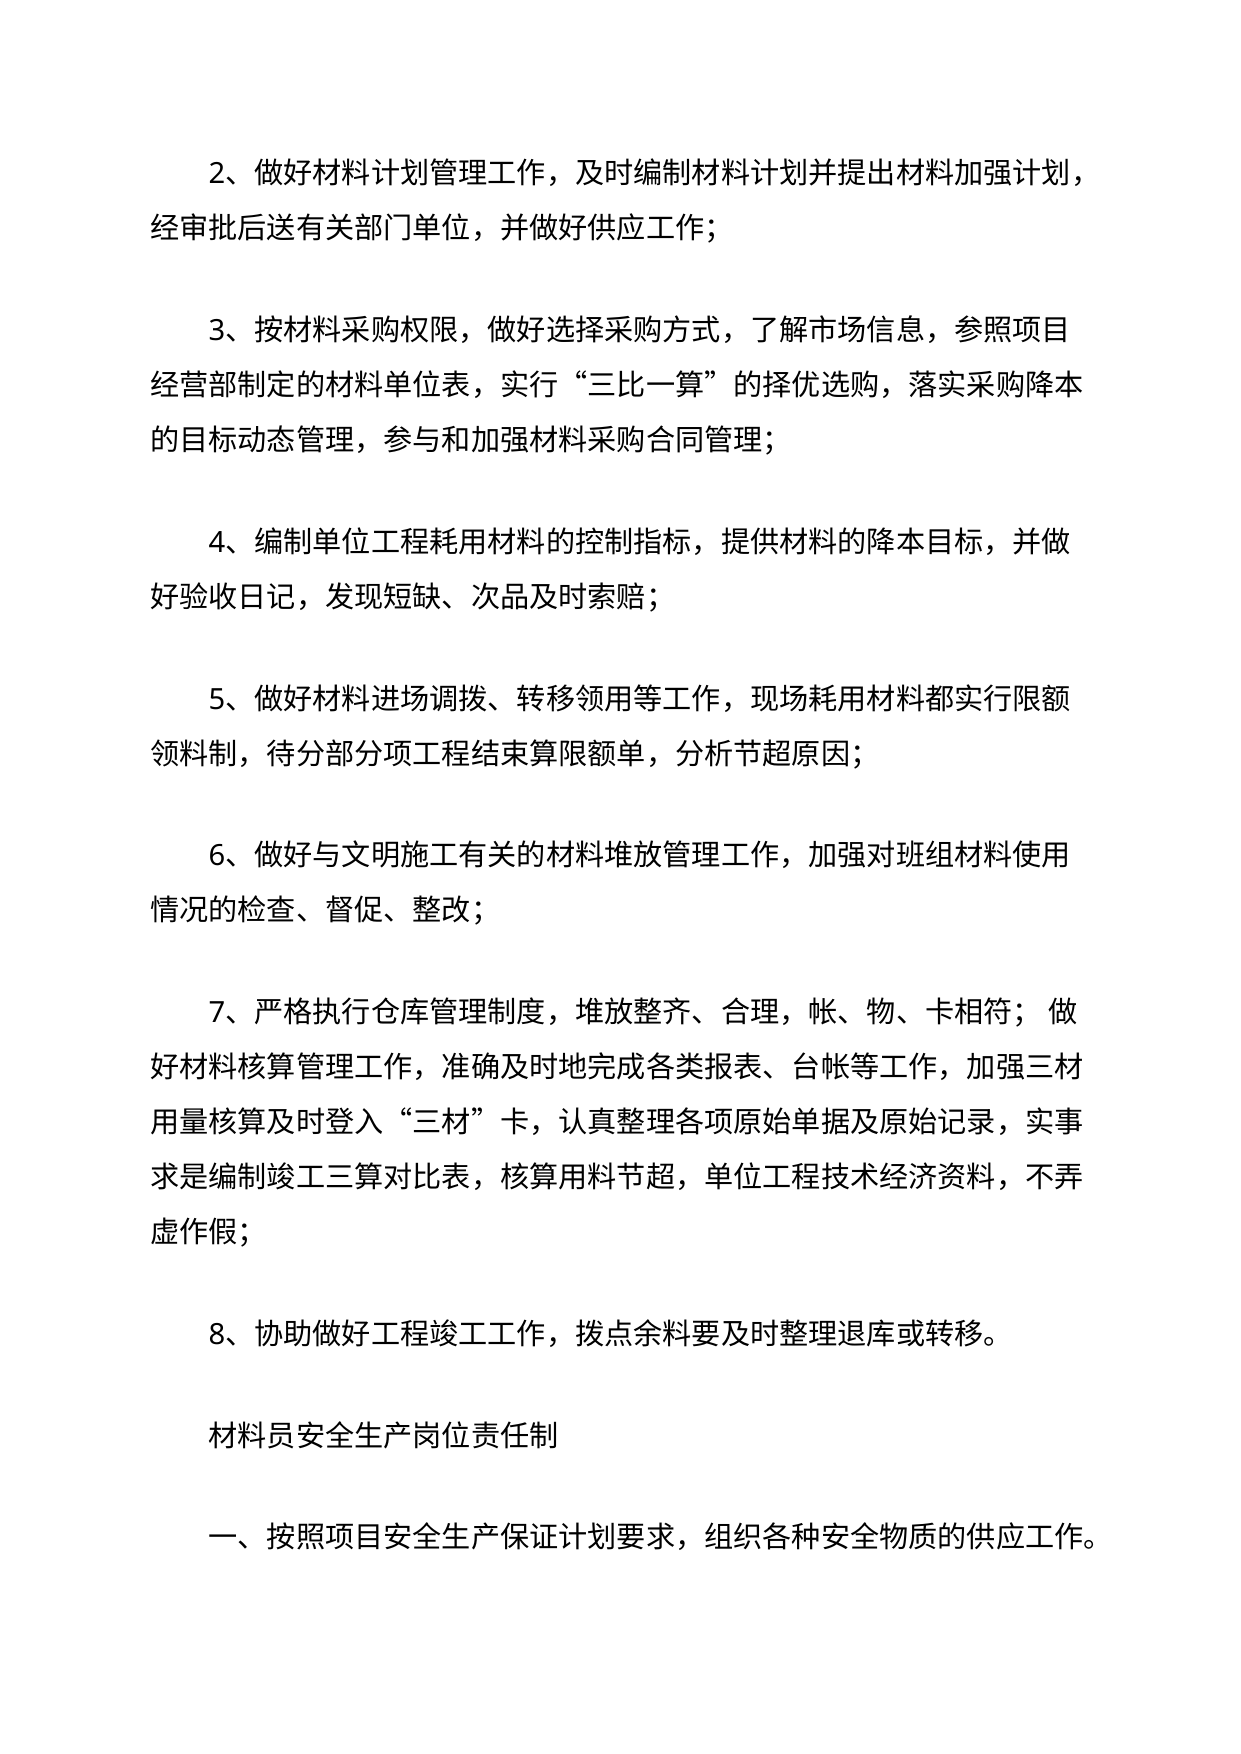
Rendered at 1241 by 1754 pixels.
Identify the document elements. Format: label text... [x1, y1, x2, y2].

text 7、严格执行仓库管理制度，堆放整齐、合理，帐、物、卡相符； 做好材料核算管理工作，准确及时地完成各类报表、台帐等工作，加强三材用量核算及时登入“三材”卡，认真整理各项原始单据及原始记录，实事求是编制竣工三算对比表，核算用料节超，单位工程技术经济资料，不弄虚作假； [150, 989, 1090, 1251]
text 5、做好材料进场调拨、转移领用等工作，现场耗用材料都实行限额领料制，待分部分项工程结束算限额单，分析节超原因； [150, 675, 1090, 772]
text 2、做好材料计划管理工作，及时编制材料计划并提出材料加强计划，经审批后送有关部门单位，并做好供应工作； [150, 150, 1090, 247]
text 8、协助做好工程竣工工作，拨点余料要及时整理退库或转移。 [150, 1310, 1090, 1353]
text 4、编制单位工程耗用材料的控制指标，提供材料的降本目标，并做好验收日记，发现短缺、次品及时索赔； [150, 518, 1090, 616]
text 一、按照项目安全生产保证计划要求，组织各种安全物质的供应工作。 [150, 1514, 1090, 1556]
text 6、做好与文明施工有关的材料堆放管理工作，加强对班组材料使用情况的检查、督促、整改； [150, 832, 1090, 929]
text 3、按材料采购权限，做好选择采购方式，了解市场信息，参照项目经营部制定的材料单位表，实行“三比一算”的择优选购，落实采购降本的目标动态管理，参与和加强材料采购合同管理； [150, 307, 1090, 459]
text 材料员安全生产岗位责任制 [150, 1412, 1090, 1454]
